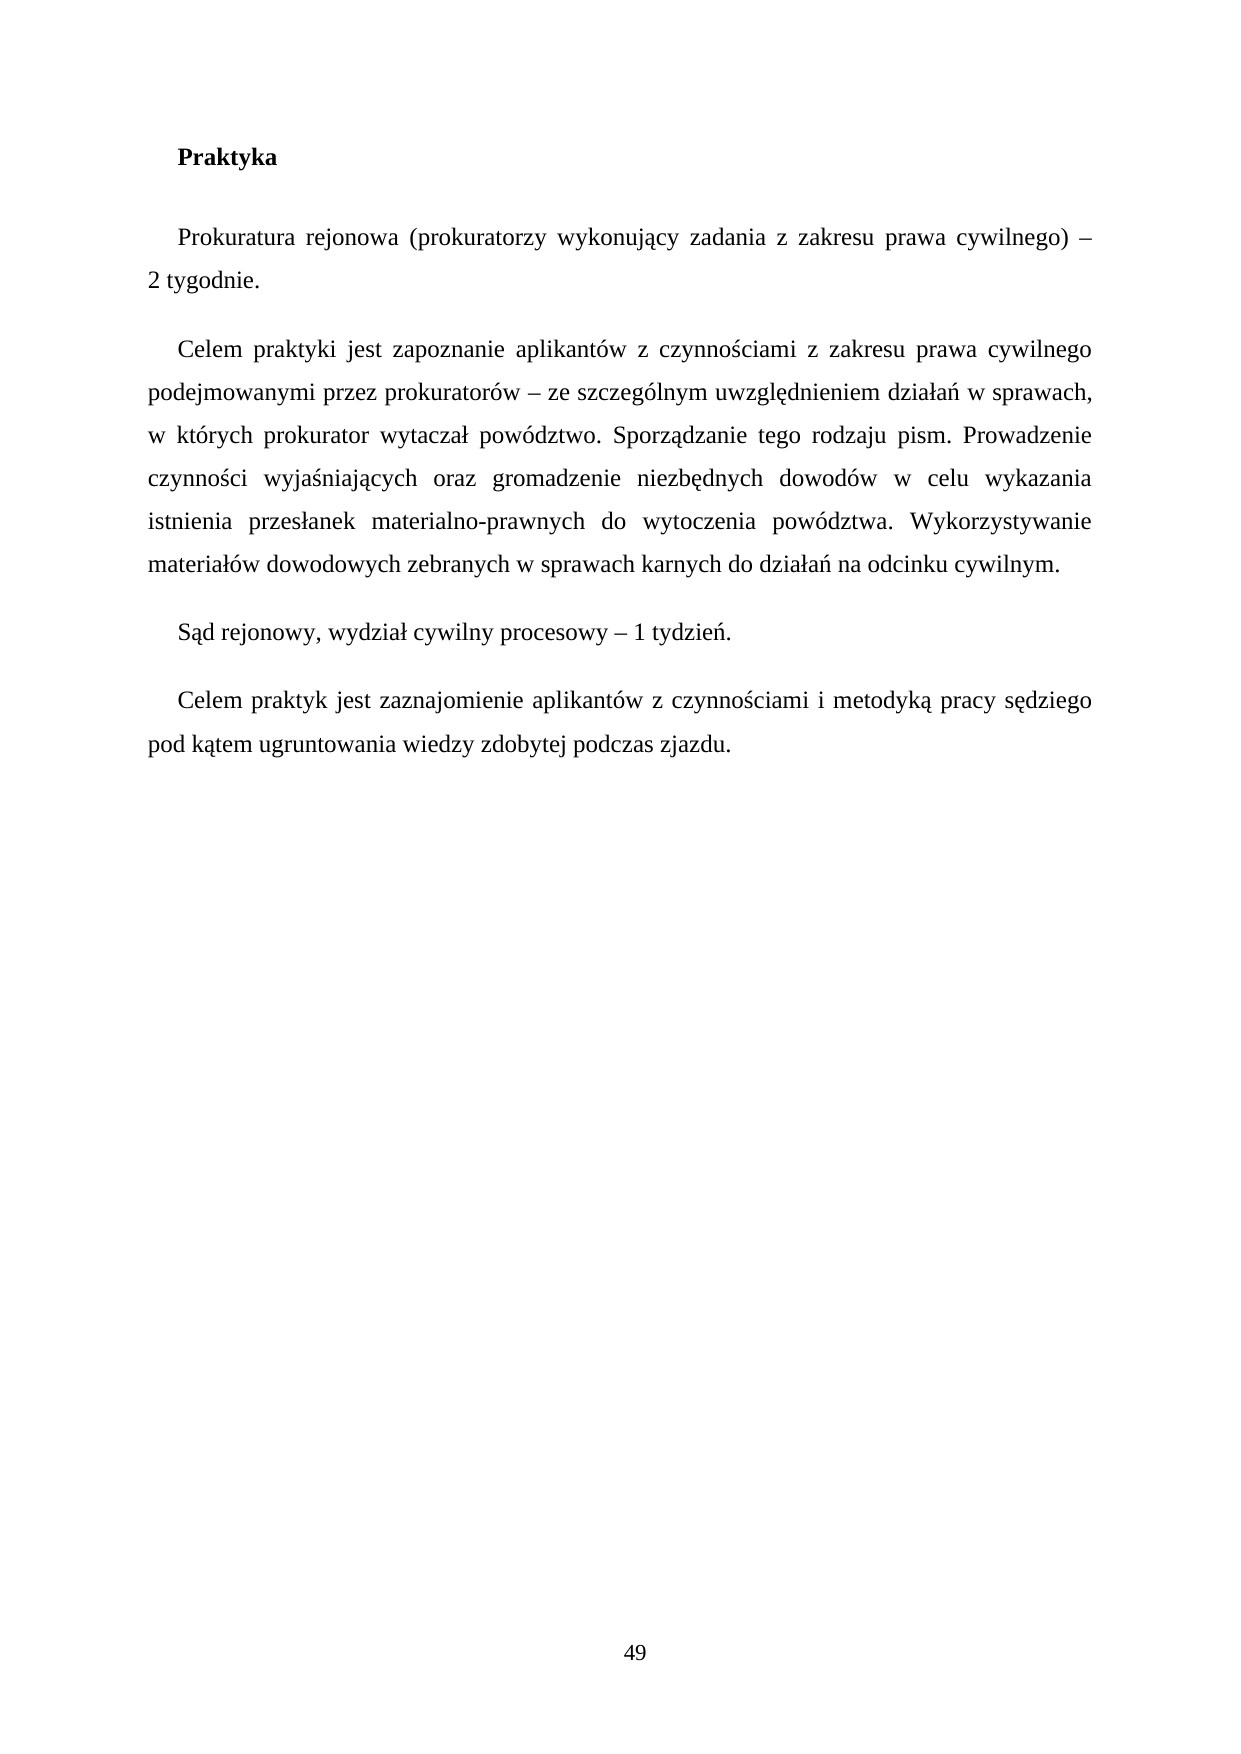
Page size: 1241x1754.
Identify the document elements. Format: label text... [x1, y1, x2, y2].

subtitle Praktyka [148, 142, 1092, 171]
text Celem praktyki jest zapoznanie aplikantów z czynnościami z zakresu prawa cywilnego podejmowanymi przez prokuratorów – ze szczególnym uwzględnieniem działań w sprawach, w których prokurator wytaczał powództwo. Sporządzanie tego rodzaju pism. Prowadzenie czynności wyjaśniających oraz gromadzenie niezbędnych dowodów w celu wykazania istnienia przesłanek materialno-prawnych do wytoczenia powództwa. Wykorzystywanie materiałów dowodowych zebranych w sprawach karnych do działań na odcinku cywilnym. [148, 334, 1092, 578]
text Sąd rejonowy, wydział cywilny procesowy – 1 tydzień. [148, 617, 1092, 646]
text Prokuratura rejonowa (prokuratorzy wykonujący zadania z zakresu prawa cywilnego) – 2 tygodnie. [148, 222, 1092, 294]
text Celem praktyk jest zaznajomienie aplikantów z czynnościami i metodyką pracy sędziego pod kątem ugruntowania wiedzy zdobytej podczas zjazdu. [148, 686, 1092, 757]
